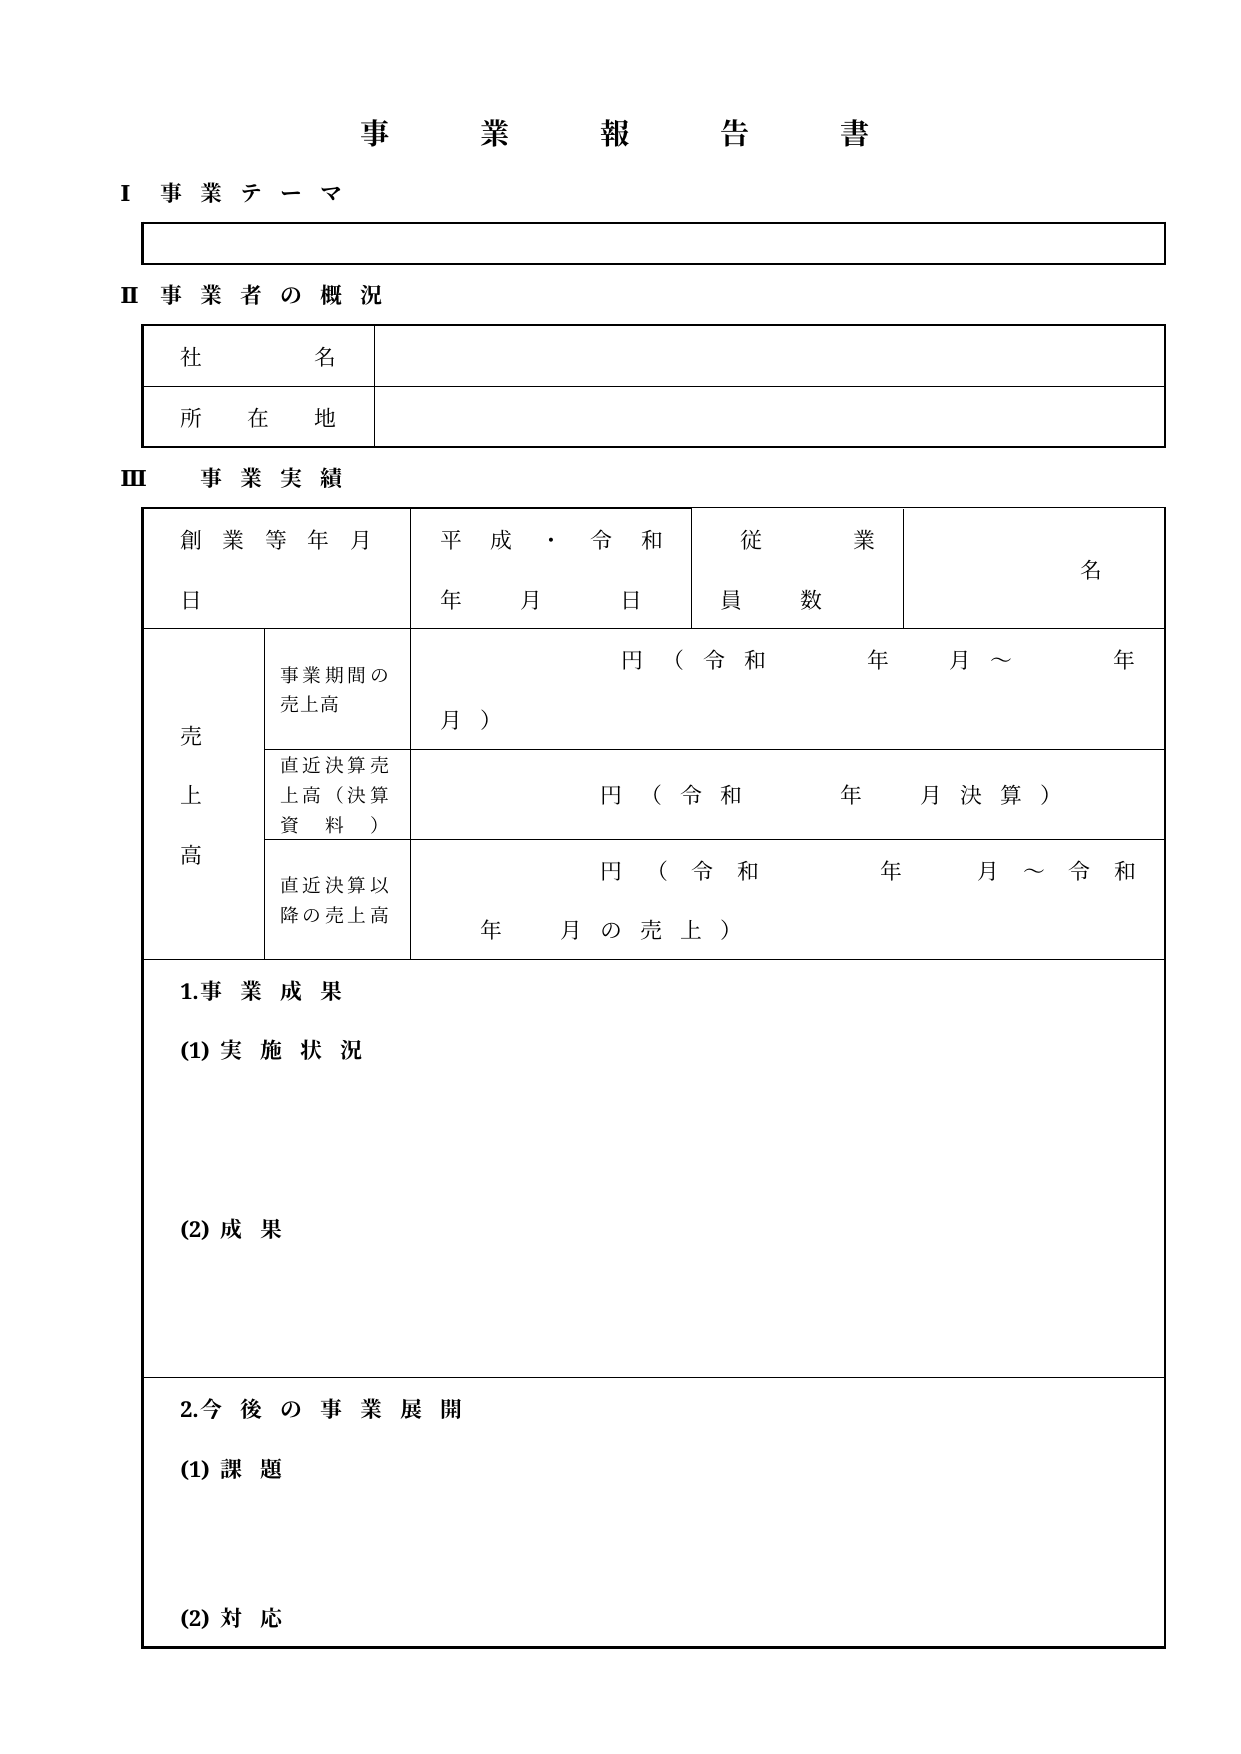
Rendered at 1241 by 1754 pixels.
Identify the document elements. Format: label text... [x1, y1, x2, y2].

table_cell [375, 387, 1164, 446]
table_header 社名 [144, 326, 374, 386]
table_cell 売上高 [144, 629, 264, 959]
table_header 平成・令和 年 月 日 [411, 509, 691, 628]
table_header [144, 224, 1164, 262]
table_cell 1.事業成果 (1) 実施状況 (2) 成果 [144, 960, 1164, 1377]
table_cell 直近決算売上高（決算資料） [265, 750, 410, 839]
table_cell 円（令和 年 月～令和 年 月の売上） [411, 840, 1164, 959]
text Ⅰ 事業テーマ [120, 162, 1120, 222]
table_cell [144, 1378, 1164, 1646]
table_cell 事業期間の売上高 [265, 629, 410, 748]
table_cell 円（令和 年 月決算） [411, 750, 1164, 839]
table_header 従 業 員 数 [692, 508, 903, 628]
table_header 名 [904, 508, 1164, 628]
table_header [375, 326, 1164, 386]
table_header 創業等年月日 [144, 509, 410, 628]
table_cell 円（令和 年 月～ 年 月） [411, 629, 1164, 748]
text 事 業 報 告 書 [120, 102, 1120, 162]
table_cell 所 在 地 [144, 387, 374, 446]
table_cell 直近決算以降の売上高 [265, 840, 410, 959]
text Ⅲ 事業実績 [120, 447, 1120, 507]
text Ⅱ 事業者の概況 [120, 264, 1120, 324]
